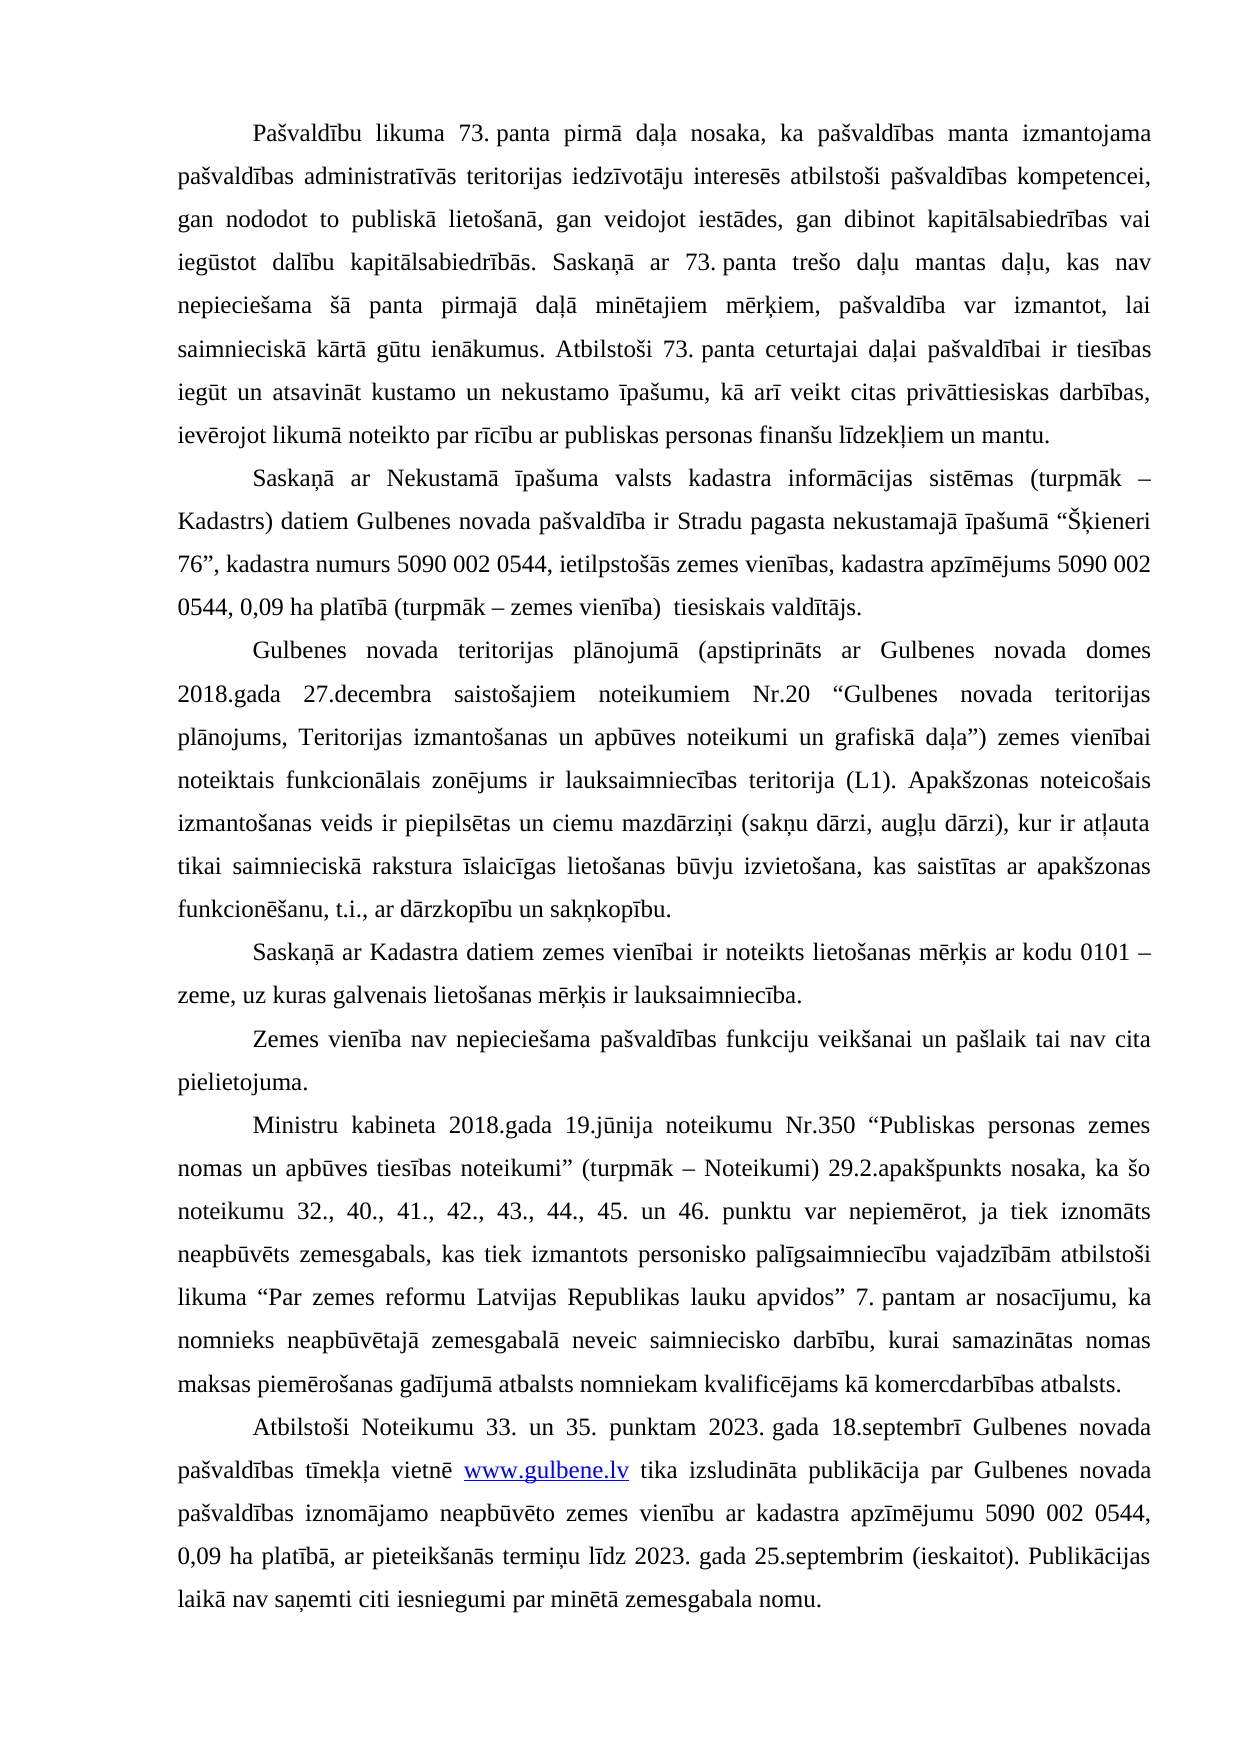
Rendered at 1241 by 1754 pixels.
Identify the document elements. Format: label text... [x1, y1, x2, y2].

text Pašvaldību likuma 73. panta pirmā daļa nosaka, ka pašvaldības manta izmantojama pašvaldības administratīvās teritorijas iedzīvotāju interesēs atbilstoši pašvaldības kompetencei, gan nododot to publiskā lietošanā, gan veidojot iestādes, gan dibinot kapitālsabiedrības vai iegūstot dalību kapitālsabiedrībās. Saskaņā ar 73. panta trešo daļu mantas daļu, kas nav nepieciešama šā panta pirmajā daļā minētajiem mērķiem, pašvaldība var izmantot, lai saimnieciskā kārtā gūtu ienākumus. Atbilstoši 73. panta ceturtajai daļai pašvaldībai ir tiesības iegūt un atsavināt kustamo un nekustamo īpašumu, kā arī veikt citas privāttiesiskas darbības, ievērojot likumā noteikto par rīcību ar publiskas personas finanšu līdzekļiem un mantu. [177, 118, 1152, 449]
text Ministru kabineta 2018.gada 19.jūnija noteikumu Nr.350 “Publiskas personas zemes nomas un apbūves tiesības noteikumi” (turpmāk – Noteikumi) 29.2.apakšpunkts nosaka, ka šo noteikumu 32., 40., 41., 42., 43., 44., 45. un 46. punktu var nepiemērot, ja tiek iznomāts neapbūvēts zemesgabals, kas tiek izmantots personisko palīgsaimniecību vajadzībām atbilstoši likuma “Par zemes reformu Latvijas Republikas lauku apvidos” 7. pantam ar nosacījumu, ka nomnieks neapbūvētajā zemesgabalā neveic saimniecisko darbību, kurai samazinātas nomas maksas piemērošanas gadījumā atbalsts nomniekam kvalificējams kā komercdarbības atbalsts. [177, 1110, 1152, 1397]
text Gulbenes novada teritorijas plānojumā (apstiprināts ar Gulbenes novada domes 2018.gada 27.decembra saistošajiem noteikumiem Nr.20 “Gulbenes novada teritorijas plānojums, Teritorijas izmantošanas un apbūves noteikumi un grafiskā daļa”) zemes vienībai noteiktais funkcionālais zonējums ir lauksaimniecības teritorija (L1). Apakšzonas noteicošais izmantošanas veids ir piepilsētas un ciemu mazdārziņi (sakņu dārzi, augļu dārzi), kur ir atļauta tikai saimnieciskā rakstura īslaicīgas lietošanas būvju izvietošana, kas saistītas ar apakšzonas funkcionēšanu, t.i., ar dārzkopību un sakņkopību. [177, 636, 1152, 923]
text Saskaņā ar Nekustamā īpašuma valsts kadastra informācijas sistēmas (turpmāk – Kadastrs) datiem Gulbenes novada pašvaldība ir Stradu pagasta nekustamajā īpašumā “Šķieneri 76”, kadastra numurs 5090 002 0544, ietilpstošās zemes vienības, kadastra apzīmējums 5090 002 0544, 0,09 ha platībā (turpmāk – zemes vienība) tiesiskais valdītājs. [177, 463, 1152, 621]
text Zemes vienība nav nepieciešama pašvaldības funkciju veikšanai un pašlaik tai nav cita pielietojuma. [177, 1024, 1152, 1096]
text Saskaņā ar Kadastra datiem zemes vienībai ir noteikts lietošanas mērķis ar kodu 0101 – zeme, uz kuras galvenais lietošanas mērķis ir lauksaimniecība. [177, 937, 1152, 1009]
text Atbilstoši Noteikumu 33. un 35. punktam 2023. gada 18.septembrī Gulbenes novada pašvaldības tīmekļa vietnē www.gulbene.lv tika izsludināta publikācija par Gulbenes novada pašvaldības iznomājamo neapbūvēto zemes vienību ar kadastra apzīmējumu 5090 002 0544, 0,09 ha platībā, ar pieteikšanās termiņu līdz 2023. gada 25.septembrim (ieskaitot). Publikācijas laikā nav saņemti citi iesniegumi par minētā zemesgabala nomu. [177, 1412, 1152, 1613]
